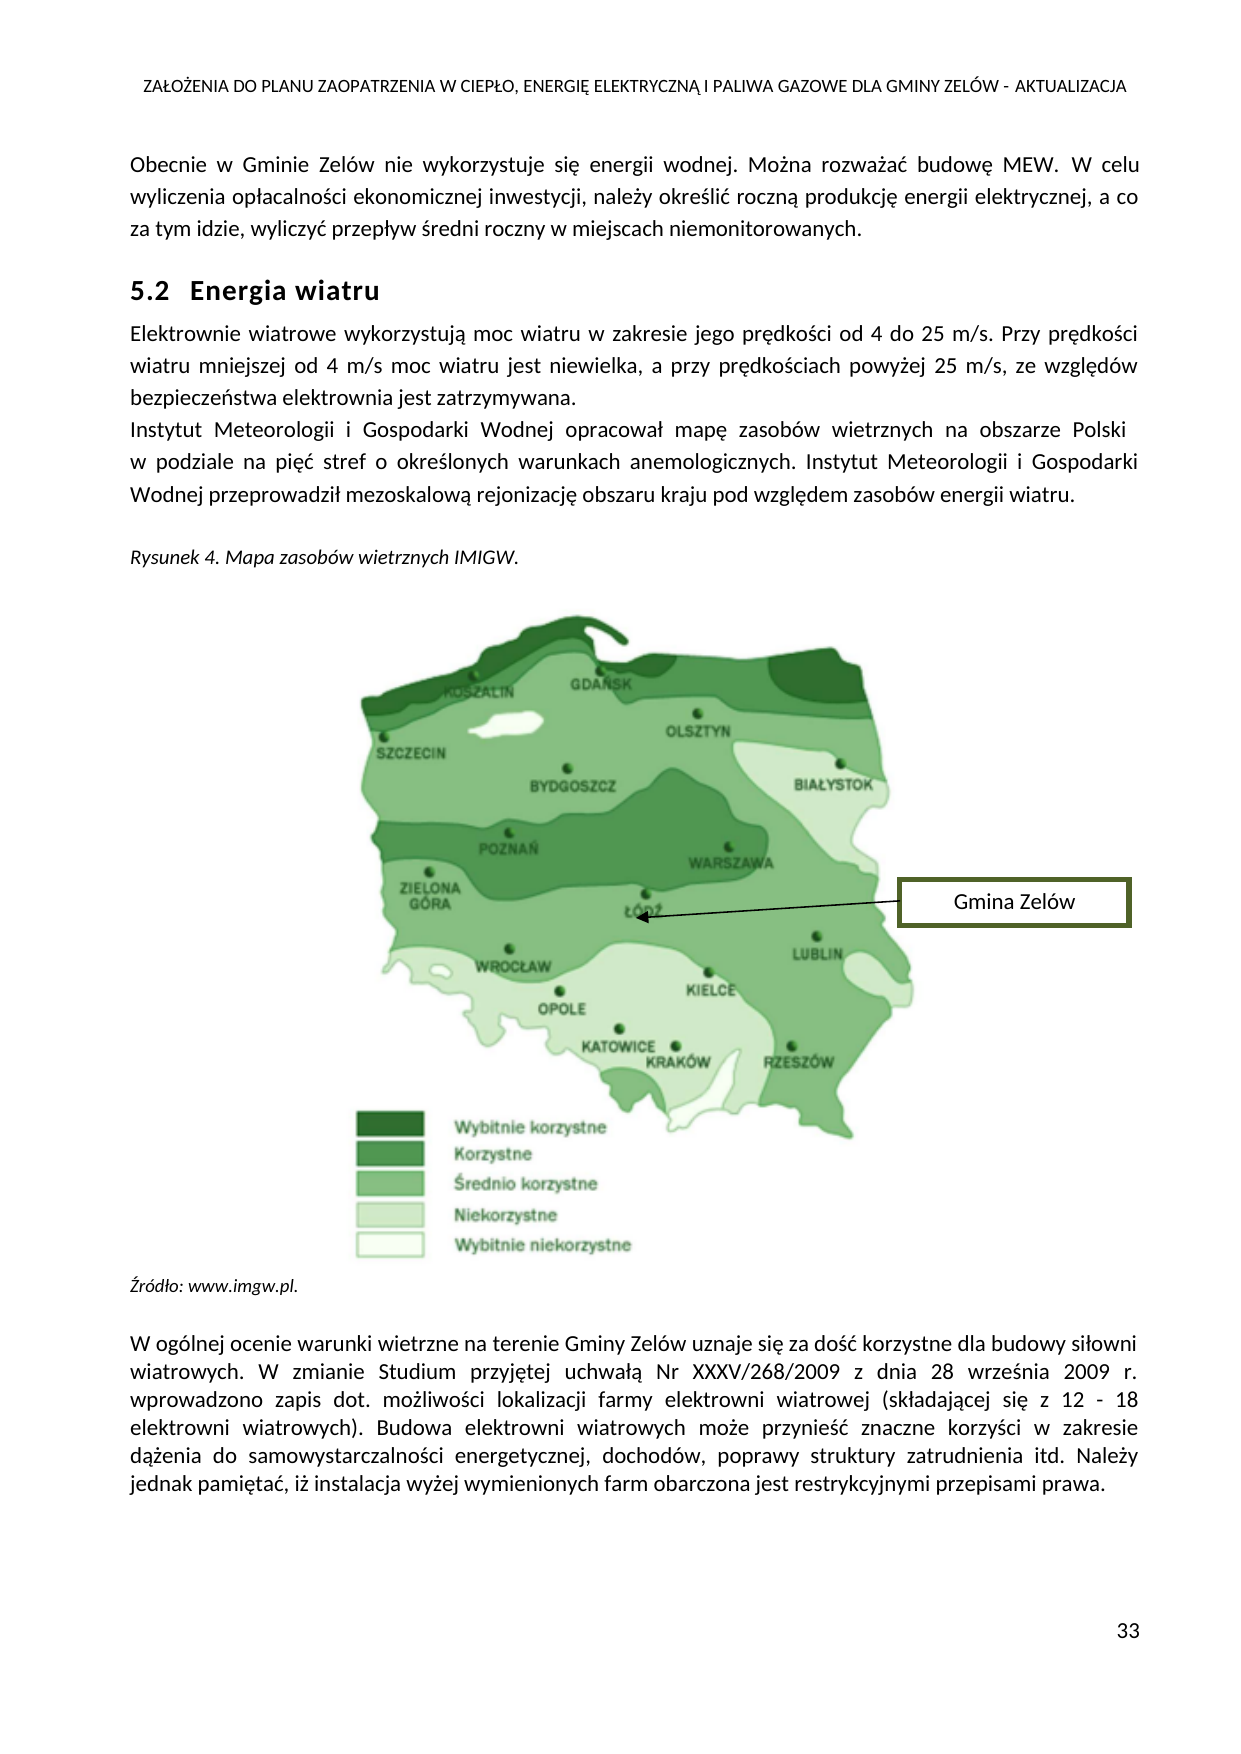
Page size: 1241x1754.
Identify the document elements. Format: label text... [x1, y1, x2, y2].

text Instytut Meteorologii i Gospodarki Wodnej opracował mapę zasobów wietrznych na obszarze Polski w podziale na pięć stref o określonych warunkach anemologicznych. Instytut Meteorologii i Gospodarki Wodnej przeprowadził mezoskalową rejonizację obszaru kraju pod względem zasobów energii wiatru. [130, 415, 1140, 508]
text Źródło: www.imgw.pl. [130, 1274, 1140, 1297]
subtitle Energia wiatru [130, 272, 1140, 307]
text Elektrownie wiatrowe wykorzystują moc wiatru w zakresie jego prędkości od 4 do 25 m/s. Przy prędkości wiatru mniejszej od 4 m/s moc wiatru jest niewielka, a przy prędkościach powyżej 25 m/s, ze względów bezpieczeństwa elektrownia jest zatrzymywana. [130, 319, 1140, 411]
text Rysunek 4. Mapa zasobów wietrznych IMIGW. [130, 544, 1140, 569]
text W ogólnej ocenie warunki wietrzne na terenie Gminy Zelów uznaje się za dość korzystne dla budowy siłowni wiatrowych. W zmianie Studium przyjętej uchwałą Nr XXXV/268/2009 z dnia 28 września 2009 r. wprowadzono zapis dot. możliwości lokalizacji farmy elektrowni wiatrowej (składającej się z 12 - 18 elektrowni wiatrowych). Budowa elektrowni wiatrowych może przynieść znaczne korzyści w zakresie dążenia do samowystarczalności energetycznej, dochodów, poprawy struktury zatrudnienia itd. Należy jednak pamiętać, iż instalacja wyżej wymienionych farm obarczona jest restrykcyjnymi przepisami prawa. [130, 1329, 1140, 1497]
text Obecnie w Gminie Zelów nie wykorzystuje się energii wodnej. Można rozważać budowę MEW. W celu wyliczenia opłacalności ekonomicznej inwestycji, należy określić roczną produkcję energii elektrycznej, a co za tym idzie, wyliczyć przepływ średni roczny w miejscach niemonitorowanych. [130, 150, 1140, 242]
picture [310, 605, 960, 1270]
